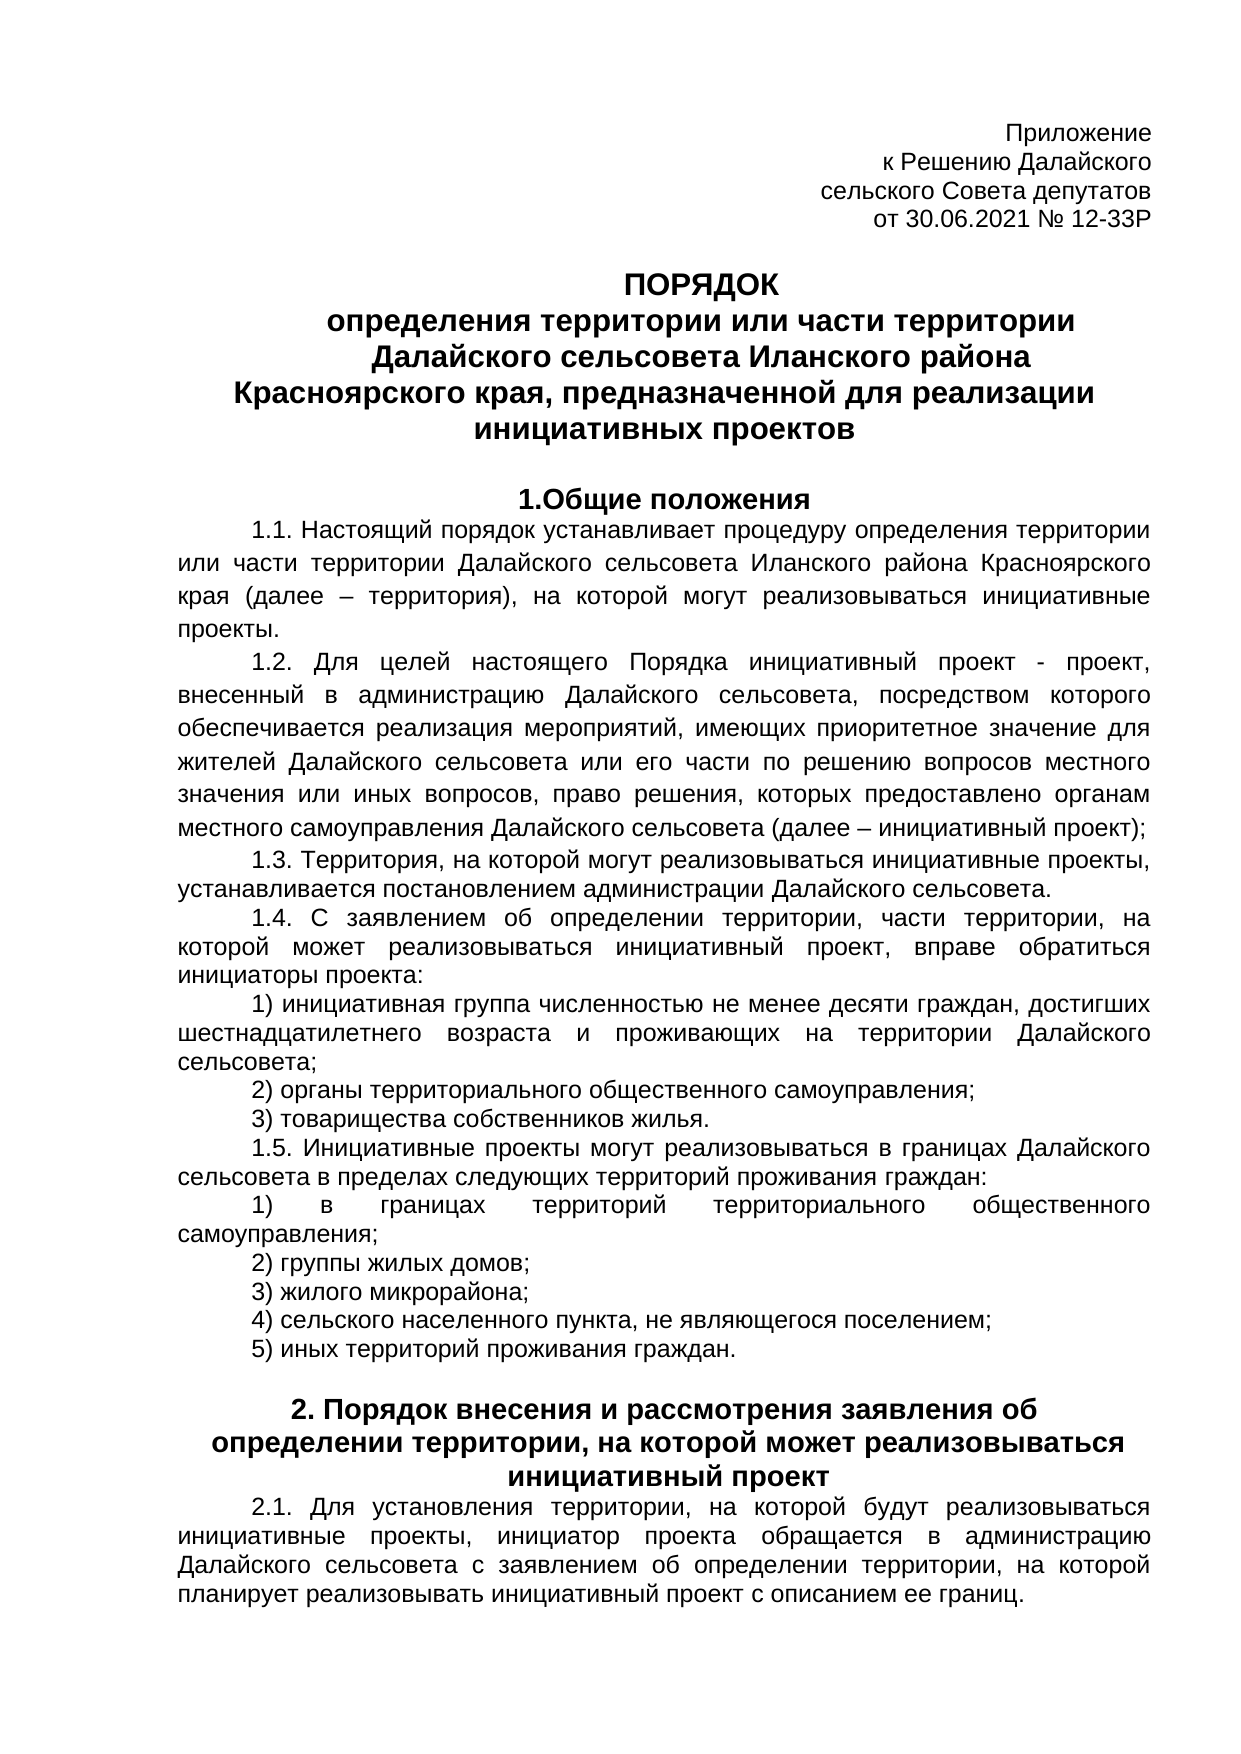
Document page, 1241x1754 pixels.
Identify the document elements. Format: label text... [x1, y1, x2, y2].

text 1) в границах территорий территориального общественного самоуправления; [177, 1191, 1152, 1248]
text 2. Порядок внесения и рассмотрения заявления об [177, 1392, 1152, 1425]
text 5) иных территорий проживания граждан. [177, 1334, 1152, 1363]
text 1.3. Территория, на которой могут реализовываться инициативные проекты, устанавливается постановлением администрации Далайского сельсовета. [177, 846, 1152, 903]
text Далайского сельсовета Иланского района Красноярского края, предназначенной для реализации инициативных проектов [177, 338, 1152, 446]
text определения территории или части территории [177, 302, 1152, 338]
text 2) органы территориального общественного самоуправления; [177, 1076, 1152, 1104]
text 1.2. Для целей настоящего Порядка инициативный проект - проект, внесенный в администрацию Далайского сельсовета, посредством которого обеспечивается реализация мероприятий, имеющих приоритетное значение для жителей Далайского сельсовета или его части по решению вопросов местного значения или иных вопросов, право решения, которых предоставлено органам местного самоуправления Далайского сельсовета (далее – инициативный проект); [177, 647, 1152, 841]
text определении территории, на которой может реализовываться [177, 1425, 1152, 1459]
text Приложение [177, 118, 1152, 147]
text 1.Общие положения [177, 482, 1152, 515]
text 4) сельского населенного пункта, не являющегося поселением; [177, 1306, 1152, 1334]
text 3) товарищества собственников жилья. [177, 1104, 1152, 1133]
text 2) группы жилых домов; [177, 1248, 1152, 1277]
text от 30.06.2021 № 12-33Р [177, 204, 1152, 233]
text сельского Совета депутатов [177, 176, 1152, 204]
text 1.1. Настоящий порядок устанавливает процедуру определения территории или части территории Далайского сельсовета Иланского района Красноярского края (далее – территория), на которой могут реализовываться инициативные проекты. [177, 515, 1152, 643]
text инициативный проект [177, 1459, 1152, 1492]
text 3) жилого микрорайона; [177, 1277, 1152, 1306]
text к Решению Далайского [177, 147, 1152, 176]
text 1) инициативная группа численностью не менее десяти граждан, достигших шестнадцатилетнего возраста и проживающих на территории Далайского сельсовета; [177, 989, 1152, 1076]
text 2.1. Для установления территории, на которой будут реализовываться инициативные проекты, инициатор проекта обращается в администрацию Далайского сельсовета с заявлением об определении территории, на которой планирует реализовывать инициативный проект с описанием ее границ. [177, 1492, 1152, 1607]
text ПОРЯДОК [177, 266, 1152, 302]
text 1.5. Инициативные проекты могут реализовываться в границах Далайского сельсовета в пределах следующих территорий проживания граждан: [177, 1133, 1152, 1191]
text 1.4. С заявлением об определении территории, части территории, на которой может реализовываться инициативный проект, вправе обратиться инициаторы проекта: [177, 903, 1152, 989]
